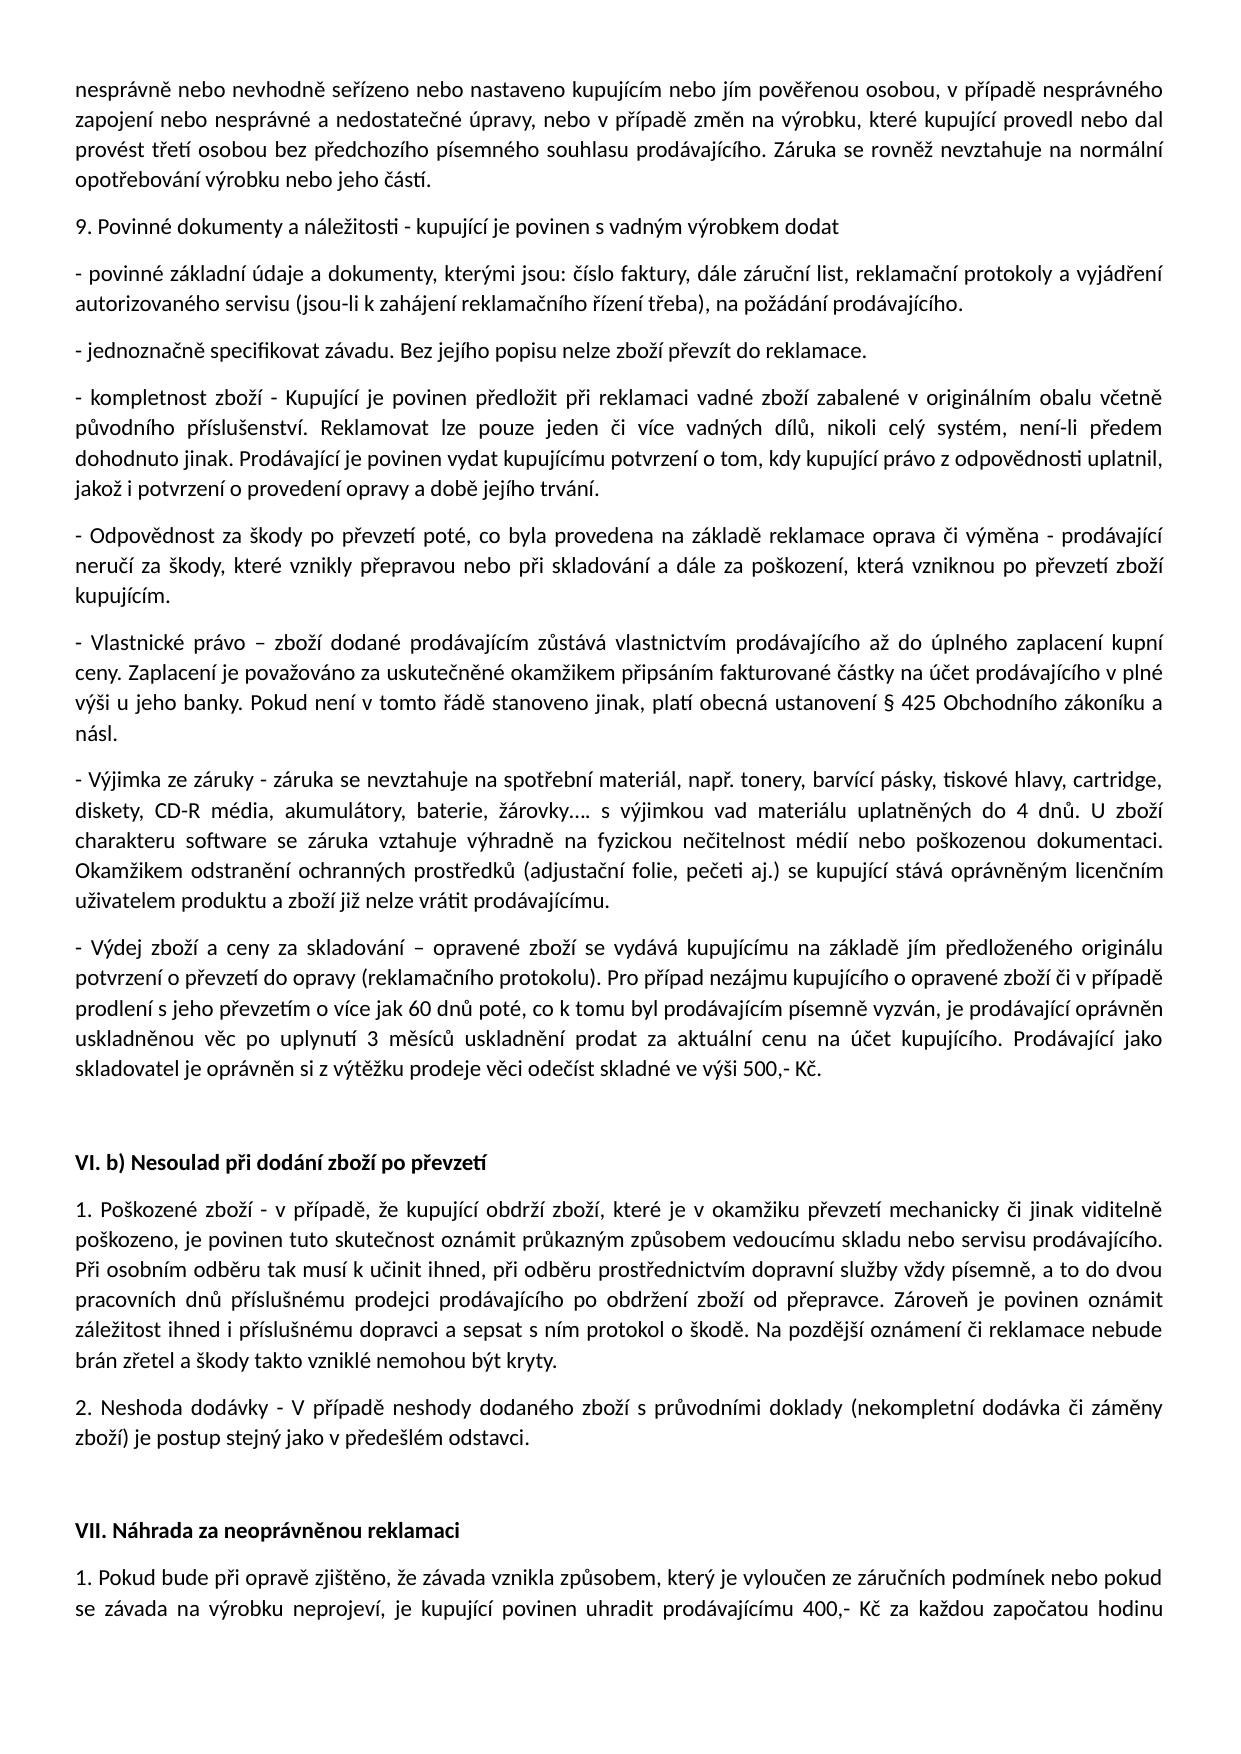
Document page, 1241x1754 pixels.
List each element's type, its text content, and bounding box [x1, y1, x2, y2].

text 2. Neshoda dodávky - V případě neshody dodaného zboží s průvodními doklady (nekompletní dodávka či záměny zboží) je postup stejný jako v předešlém odstavci. [75, 1393, 1165, 1451]
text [75, 75, 1165, 194]
text - Vlastnické právo – zboží dodané prodávajícím zůstává vlastnictvím prodávajícího až do úplného zaplacení kupní ceny. Zaplacení je považováno za uskutečněné okamžikem připsáním fakturované částky na účet prodávajícího v plné výši u jeho banky. Pokud není v tomto řádě stanoveno jinak, platí obecná ustanovení § 425 Obchodního zákoníku a násl. [75, 628, 1165, 747]
text 9. Povinné dokumenty a náležitosti - kupující je povinen s vadným výrobkem dodat [75, 212, 1165, 241]
text VI. b) Nesoulad při dodání zboží po převzetí [75, 1148, 1165, 1176]
text 1. Poškozené zboží - v případě, že kupující obdrží zboží, které je v okamžiku převzetí mechanicky či jinak viditelně poškozeno, je povinen tuto skutečnost oznámit průkazným způsobem vedoucímu skladu nebo servisu prodávajícího. Při osobním odběru tak musí k učinit ihned, při odběru prostřednictvím dopravní služby vždy písemně, a to do dvou pracovních dnů příslušnému prodejci prodávajícího po obdržení zboží od přepravce. Zároveň je povinen oznámit záležitost ihned i příslušnému dopravci a sepsat s ním protokol o škodě. Na pozdější oznámení či reklamace nebude brán zřetel a škody takto vzniklé nemohou být kryty. [75, 1195, 1165, 1374]
text - kompletnost zboží - Kupující je povinen předložit při reklamaci vadné zboží zabalené v originálním obalu včetně původního příslušenství. Reklamovat lze pouze jeden či více vadných dílů, nikoli celý systém, není-li předem dohodnuto jinak. Prodávající je povinen vydat kupujícímu potvrzení o tom, kdy kupující právo z odpovědnosti uplatnil, jakož i potvrzení o provedení opravy a době jejího trvání. [75, 383, 1165, 502]
text - povinné základní údaje a dokumenty, kterými jsou: číslo faktury, dále záruční list, reklamační protokoly a vyjádření autorizovaného servisu (jsou-li k zahájení reklamačního řízení třeba), na požádání prodávajícího. [75, 259, 1165, 318]
text VII. Náhrada za neoprávněnou reklamaci [75, 1517, 1165, 1545]
text - jednoznačně specifikovat závadu. Bez jejího popisu nelze zboží převzít do reklamace. [75, 336, 1165, 364]
text - Odpovědnost za škody po převzetí poté, co byla provedena na základě reklamace oprava či výměna - prodávající neručí za škody, které vznikly přepravou nebo při skladování a dále za poškození, která vzniknou po převzetí zboží kupujícím. [75, 521, 1165, 609]
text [75, 1563, 1165, 1622]
text - Výdej zboží a ceny za skladování – opravené zboží se vydává kupujícímu na základě jím předloženého originálu potvrzení o převzetí do opravy (reklamačního protokolu). Pro případ nezájmu kupujícího o opravené zboží či v případě prodlení s jeho převzetím o více jak 60 dnů poté, co k tomu byl prodávajícím písemně vyzván, je prodávající oprávněn uskladněnou věc po uplynutí 3 měsíců uskladnění prodat za aktuální cenu na účet kupujícího. Prodávající jako skladovatel je oprávněn si z výtěžku prodeje věci odečíst skladné ve výši 500,- Kč. [75, 933, 1165, 1082]
text - Výjimka ze záruky - záruka se nevztahuje na spotřební materiál, např. tonery, barvící pásky, tiskové hlavy, cartridge, diskety, CD-R média, akumulátory, baterie, žárovky…. s výjimkou vad materiálu uplatněných do 4 dnů. U zboží charakteru software se záruka vztahuje výhradně na fyzickou nečitelnost médií nebo poškozenou dokumentaci. Okamžikem odstranění ochranných prostředků (adjustační folie, pečeti aj.) se kupující stává oprávněným licenčním uživatelem produktu a zboží již nelze vrátit prodávajícímu. [75, 766, 1165, 914]
